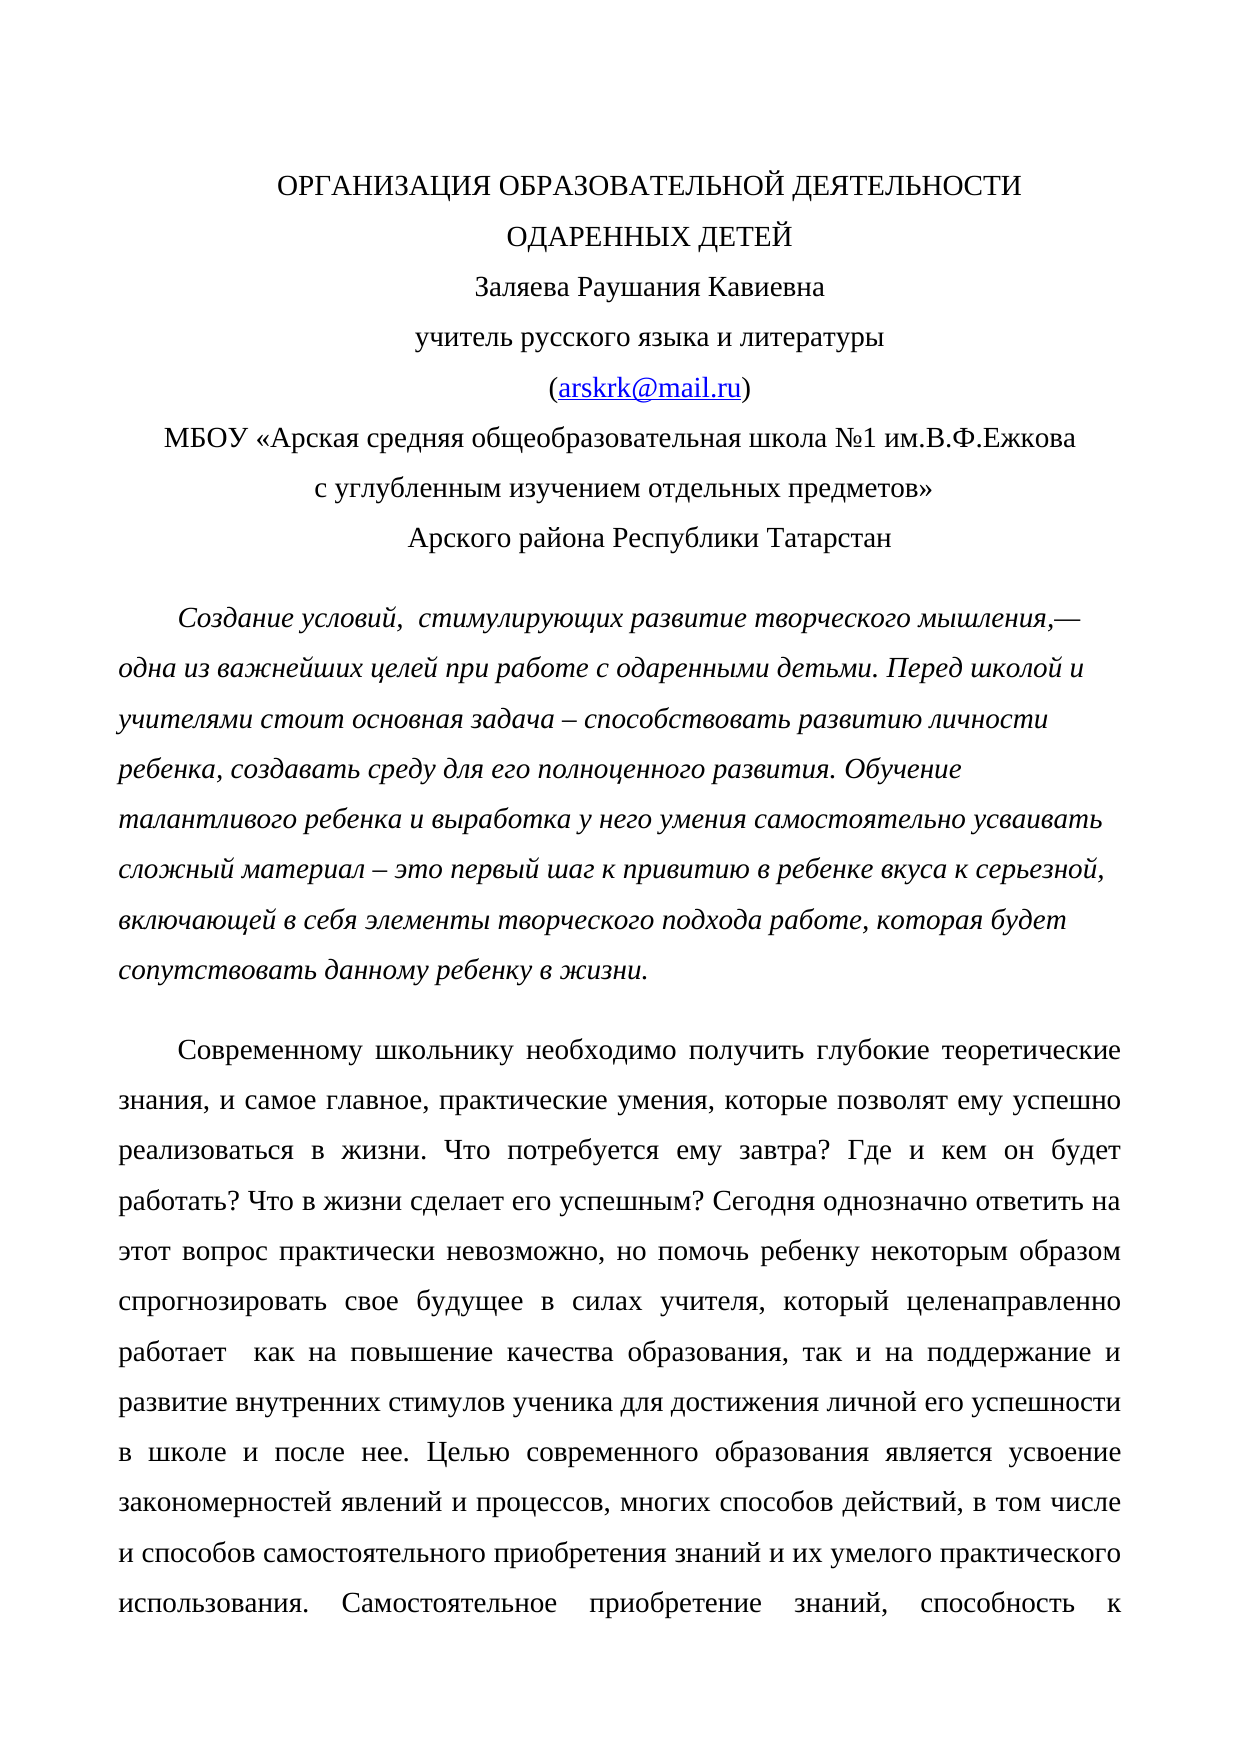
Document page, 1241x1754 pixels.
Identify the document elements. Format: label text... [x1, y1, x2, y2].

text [118, 1032, 1122, 1619]
text ОРГАНИЗАЦИЯ ОБРАЗОВАТЕЛЬНОЙ ДЕЯТЕЛЬНОСТИ [118, 168, 1122, 202]
text (arskrk@mail.ru) [118, 370, 1122, 403]
text ОДАРЕННЫХ ДЕТЕЙ [118, 219, 1122, 252]
text Создание условий, стимулирующих развитие творческого мышления,— одна из важнейших целей при работе с одаренными детьми. Перед школой и учителями стоит основная задача – способствовать развитию личности ребенка, создавать среду для его полноценного развития. Обучение талантливого ребенка и выработка у него умения самостоятельно усваивать сложный материал – это первый шаг к привитию в ребенке вкуса к серьезной, включающей в себя элементы творческого подхода работе, которая будет сопутствовать данному ребенку в жизни. [118, 600, 1122, 986]
text учитель русского языка и литературы [118, 319, 1122, 353]
text Арского района Республики Татарстан [118, 521, 1122, 554]
text Заляева Раушания Кавиевна [118, 269, 1122, 303]
text МБОУ «Арская средняя общеобразовательная школа №1 им.В.Ф.Ежкова [118, 420, 1122, 453]
text с углубленным изучением отдельных предметов» [118, 470, 1122, 504]
